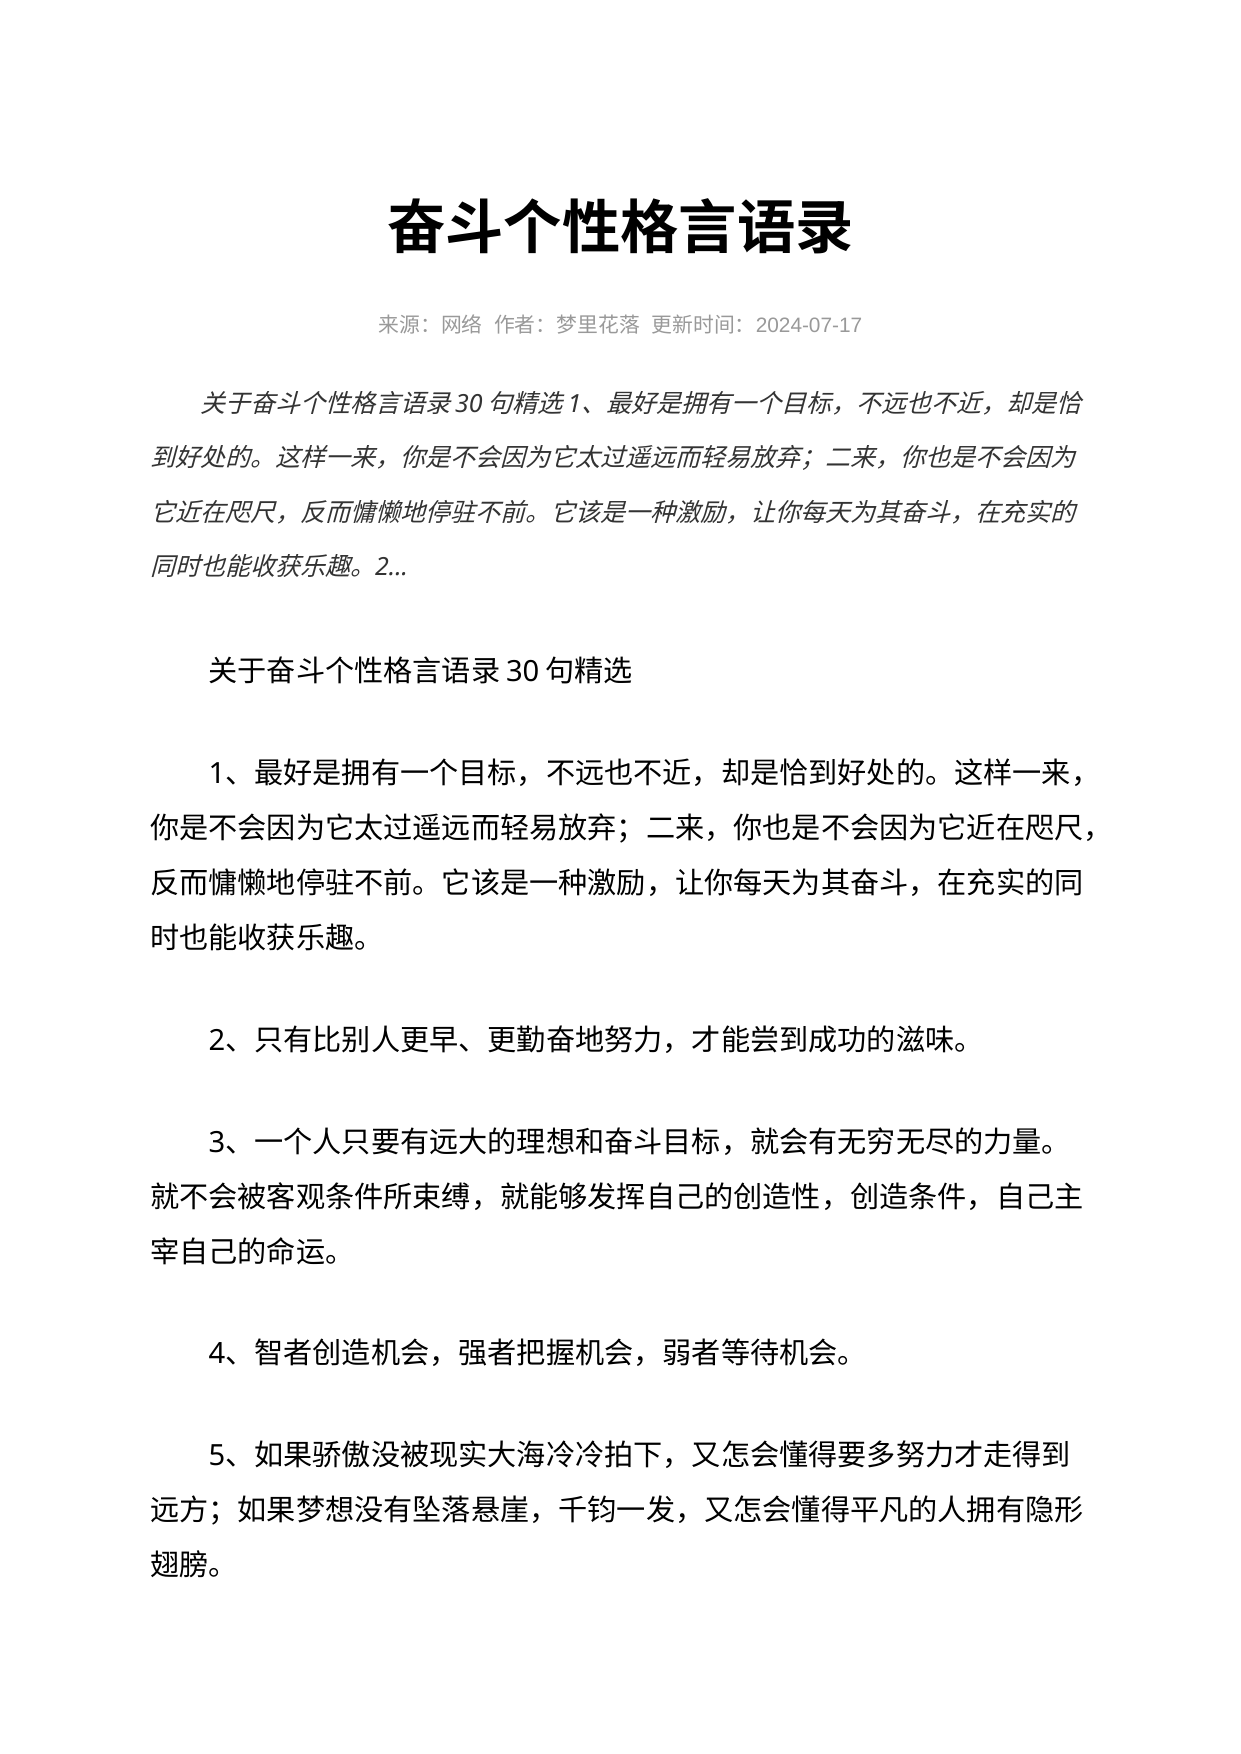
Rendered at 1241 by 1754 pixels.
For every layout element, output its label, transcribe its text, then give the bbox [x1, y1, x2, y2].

text 1、最好是拥有一个目标，不远也不近，却是恰到好处的。这样一来，你是不会因为它太过遥远而轻易放弃；二来，你也是不会因为它近在咫尺，反而慵懒地停驻不前。它该是一种激励，让你每天为其奋斗，在充实的同时也能收获乐趣。 [150, 750, 1090, 957]
text 5、如果骄傲没被现实大海冷冷拍下，又怎会懂得要多努力才走得到远方；如果梦想没有坠落悬崖，千钧一发，又怎会懂得平凡的人拥有隐形翅膀。 [150, 1432, 1090, 1584]
text 关于奋斗个性格言语录30句精选1、最好是拥有一个目标，不远也不近，却是恰到好处的。这样一来，你是不会因为它太过遥远而轻易放弃；二来，你也是不会因为它近在咫尺，反而慵懒地停驻不前。它该是一种激励，让你每天为其奋斗，在充实的同时也能收获乐趣。2... [150, 383, 1090, 583]
text 关于奋斗个性格言语录30句精选 [150, 648, 1090, 690]
subtitle 奋斗个性格言语录 [150, 181, 1090, 266]
text 来源：网络 作者：梦里花落 更新时间：2024-07-17 [150, 313, 1090, 337]
text 3、一个人只要有远大的理想和奋斗目标，就会有无穷无尽的力量。就不会被客观条件所束缚，就能够发挥自己的创造性，创造条件，自己主宰自己的命运。 [150, 1118, 1090, 1271]
text 4、智者创造机会，强者把握机会，弱者等待机会。 [150, 1330, 1090, 1372]
text 2、只有比别人更早、更勤奋地努力，才能尝到成功的滋味。 [150, 1016, 1090, 1059]
